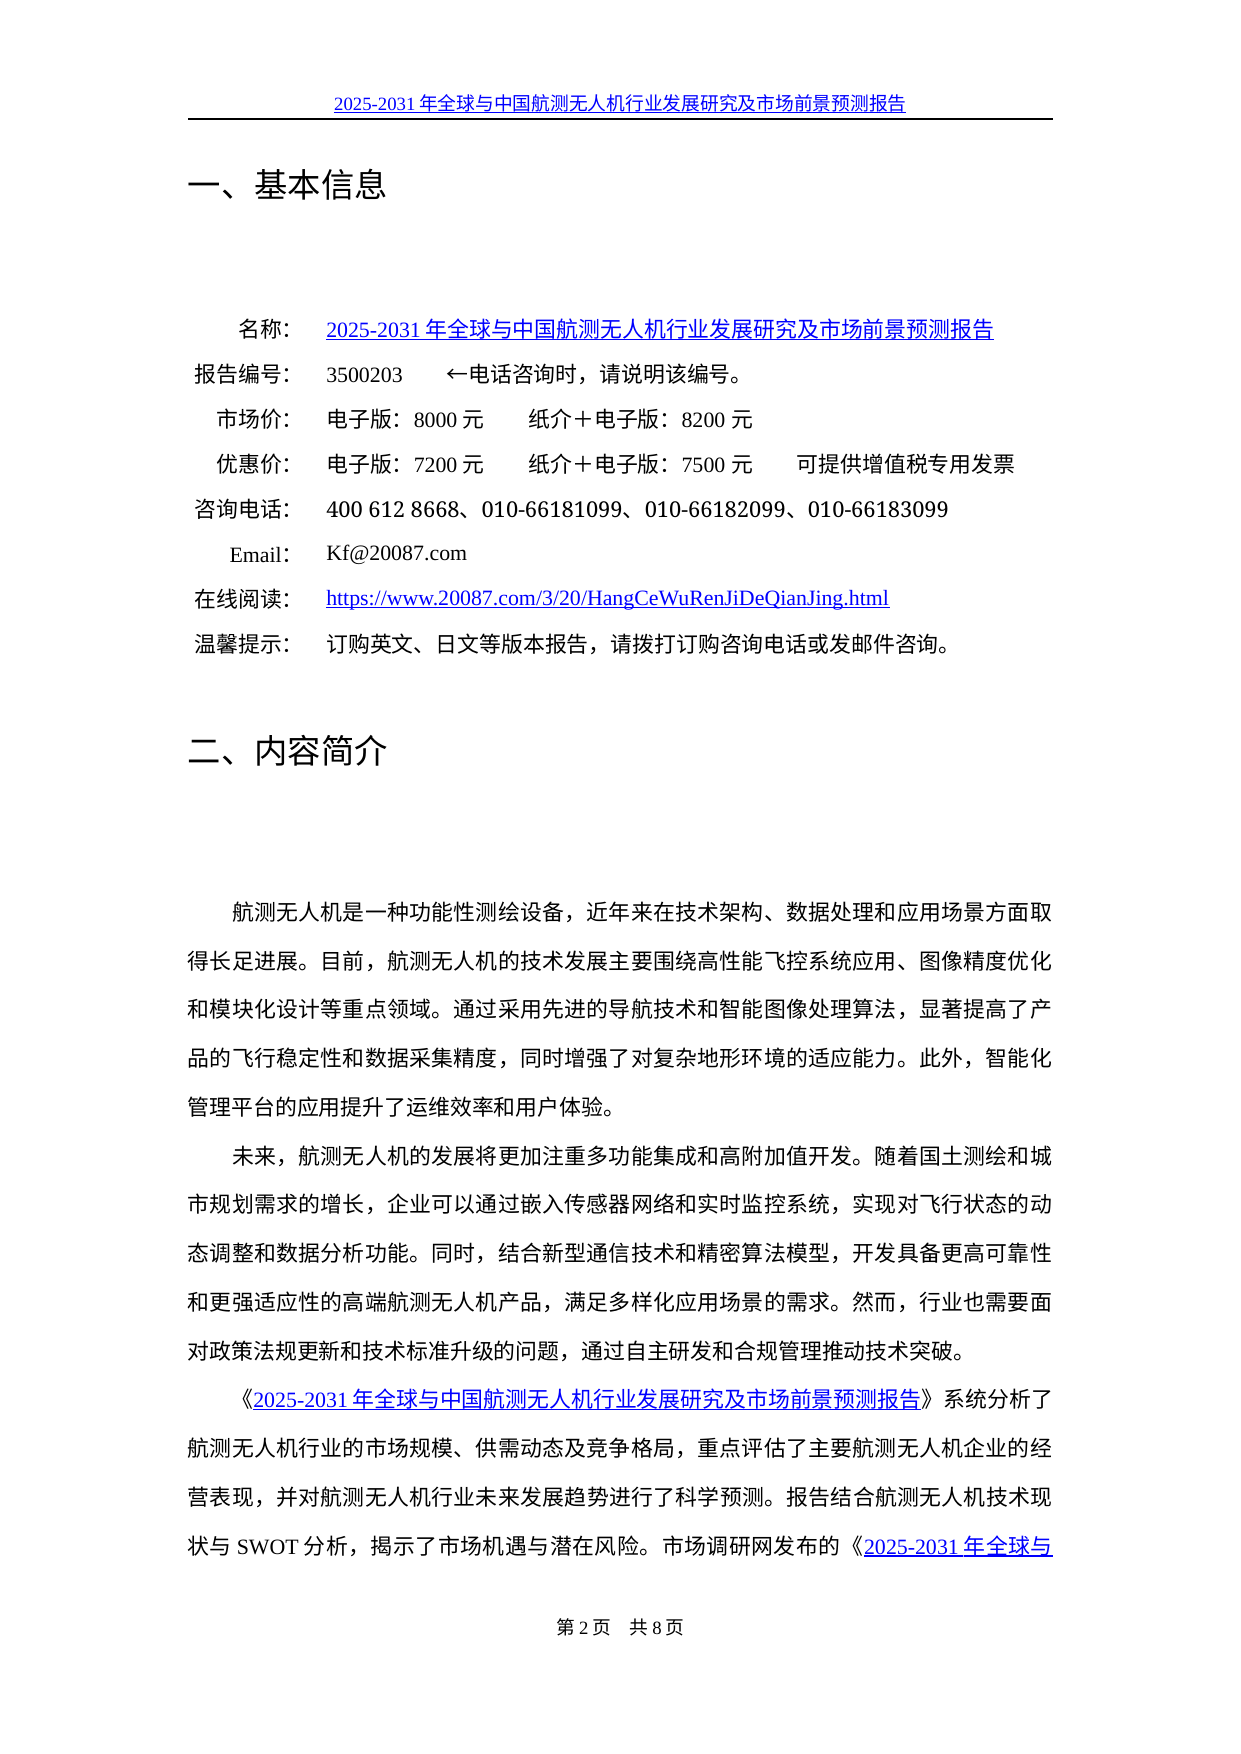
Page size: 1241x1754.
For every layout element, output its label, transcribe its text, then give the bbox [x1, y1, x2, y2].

table_cell 市场价： [167, 402, 315, 447]
table_cell 咨询电话： [167, 492, 315, 537]
table_cell Kf@20087.com [315, 537, 1073, 582]
table_cell 优惠价： [167, 447, 315, 492]
table_cell 电子版：8000 元 纸介＋电子版：8200 元 [315, 402, 1073, 447]
table_cell 电子版：7200 元 纸介＋电子版：7500 元 可提供增值税专用发票 [315, 447, 1073, 492]
table_cell 3500203 ←电话咨询时，请说明该编号。 [315, 357, 1073, 402]
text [187, 894, 1053, 1561]
table_cell 温馨提示： [167, 627, 315, 672]
table_header 2025-2031年全球与中国航测无人机行业发展研究及市场前景预测报告 [315, 312, 1073, 357]
title 二、内容简介 [187, 717, 1053, 782]
title 一、基本信息 [187, 150, 1053, 215]
table_cell 订购英文、日文等版本报告，请拨打订购咨询电话或发邮件咨询。 [315, 627, 1073, 672]
table_cell 在线阅读： [167, 582, 315, 627]
table_cell Email： [167, 537, 315, 582]
table_cell 报告编号： [167, 357, 315, 402]
table_cell 400 612 8668、010-66181099、010-66182099、010-66183099 [315, 492, 1073, 537]
table_cell [315, 582, 1073, 627]
table_header 名称： [167, 312, 315, 357]
